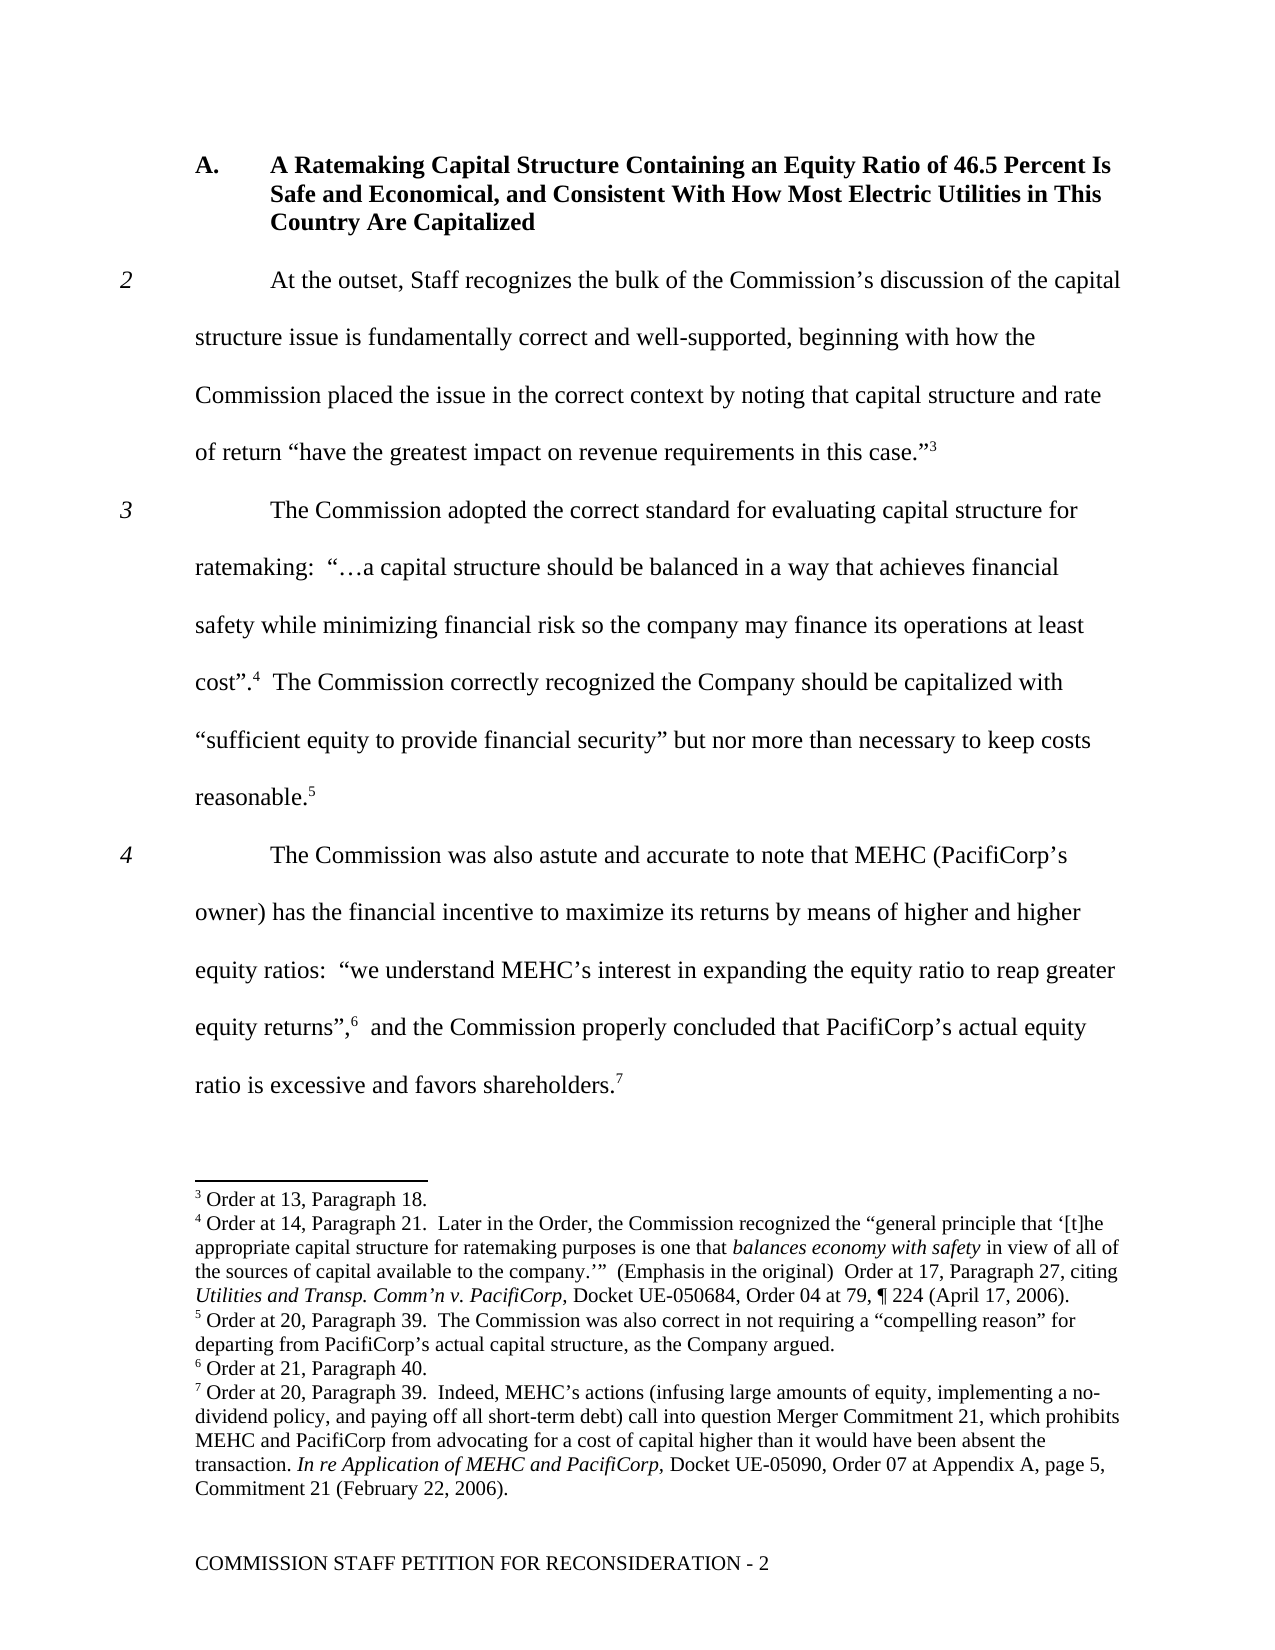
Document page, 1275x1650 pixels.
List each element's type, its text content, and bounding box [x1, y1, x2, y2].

list The Commission was also astute and accurate to note that MEHC (PacifiCorp’s owner) has the financial incentive to maximize its returns by means of higher and higher equity ratios: “we understand MEHC’s interest in expanding the equity ratio to reap greater equity returns”, and the Commission properly concluded that PacifiCorp’s actual equity ratio is excessive and favors shareholders. [120, 840, 1125, 1099]
list The Commission adopted the correct standard for evaluating capital structure for ratemaking: “…a capital structure should be balanced in a way that achieves financial safety while minimizing financial risk so the company may finance its operations at least cost”. The Commission correctly recognized the Company should be capitalized with “sufficient equity to provide financial security” but nor more than necessary to keep costs reasonable. [120, 495, 1125, 811]
list At the outset, Staff recognizes the bulk of the Commission’s discussion of the capital structure issue is fundamentally correct and well-supported, beginning with how the Commission placed the issue in the correct context by noting that capital structure and rate of return “have the greatest impact on revenue requirements in this case.” [120, 265, 1125, 466]
list A. A Ratemaking Capital Structure Containing an Equity Ratio of 46.5 Percent Is Safe and Economical, and Consistent With How Most Electric Utilities in This Country Are Capitalized [195, 150, 1125, 236]
